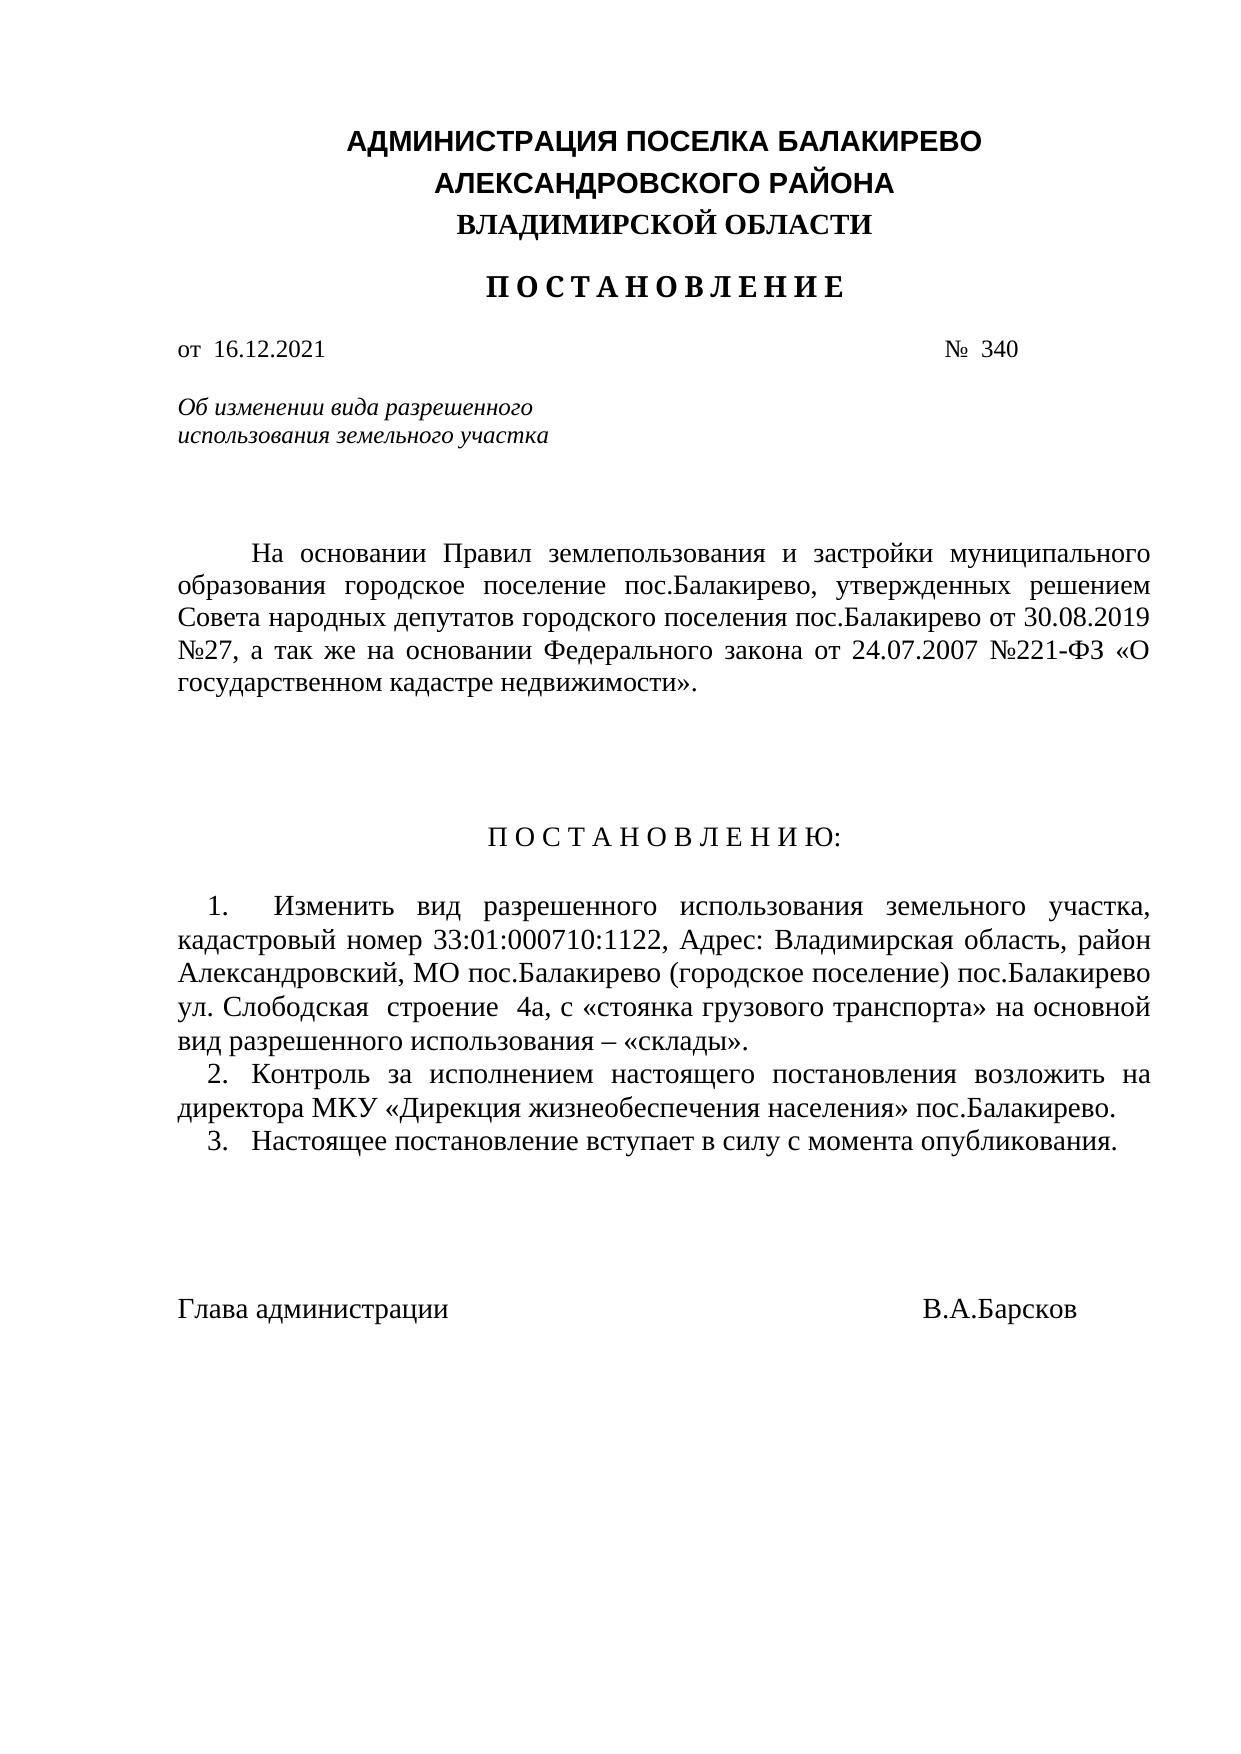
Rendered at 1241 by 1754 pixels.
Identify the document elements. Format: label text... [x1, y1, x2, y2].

text На основании Правил землепользования и застройки муниципального образования городское поселение пос.Балакирево, утвержденных решением Совета народных депутатов городского поселения пос.Балакирево от 30.08.2019 №27, а так же на основании Федерального закона от 24.07.2007 №221-ФЗ «О государственном кадастре недвижимости». [177, 536, 1152, 698]
list Изменить вид разрешенного использования земельного участка, кадастровый номер 33:01:000710:1122, Адрес: Владимирская область, район Александровский, МО пос.Балакирево (городское поселение) пос.Балакирево ул. Слободская строение 4а, с «стоянка грузового транспорта» на основной вид разрешенного использования – «склады». [177, 888, 1152, 1056]
text ВЛАДИМИРСКОЙ ОБЛАСТИ [177, 201, 1152, 243]
subtitle П О С Т А Н О В Л Е Н И Е [177, 264, 1152, 306]
text АДМИНИСТРАЦИЯ ПОСЕЛКА БАЛАКИРЕВО [177, 118, 1152, 160]
text использования земельного участка [177, 421, 1152, 449]
text Об изменении вида разрешенного [177, 392, 1152, 421]
text Глава администрации В.А.Барсков [177, 1291, 1152, 1324]
list Настоящее постановление вступает в силу с момента опубликования. [177, 1123, 1152, 1157]
text от 16.12.2021 № 340 [177, 334, 1152, 363]
list Контроль за исполнением настоящего постановления возложить на директора МКУ «Дирекция жизнеобеспечения населения» пос.Балакирево. [177, 1056, 1152, 1123]
subtitle П О С Т А Н О В Л Е Н И Ю: [177, 813, 1152, 855]
text АЛЕКСАНДРОВСКОГО РАЙОНА [177, 160, 1152, 201]
